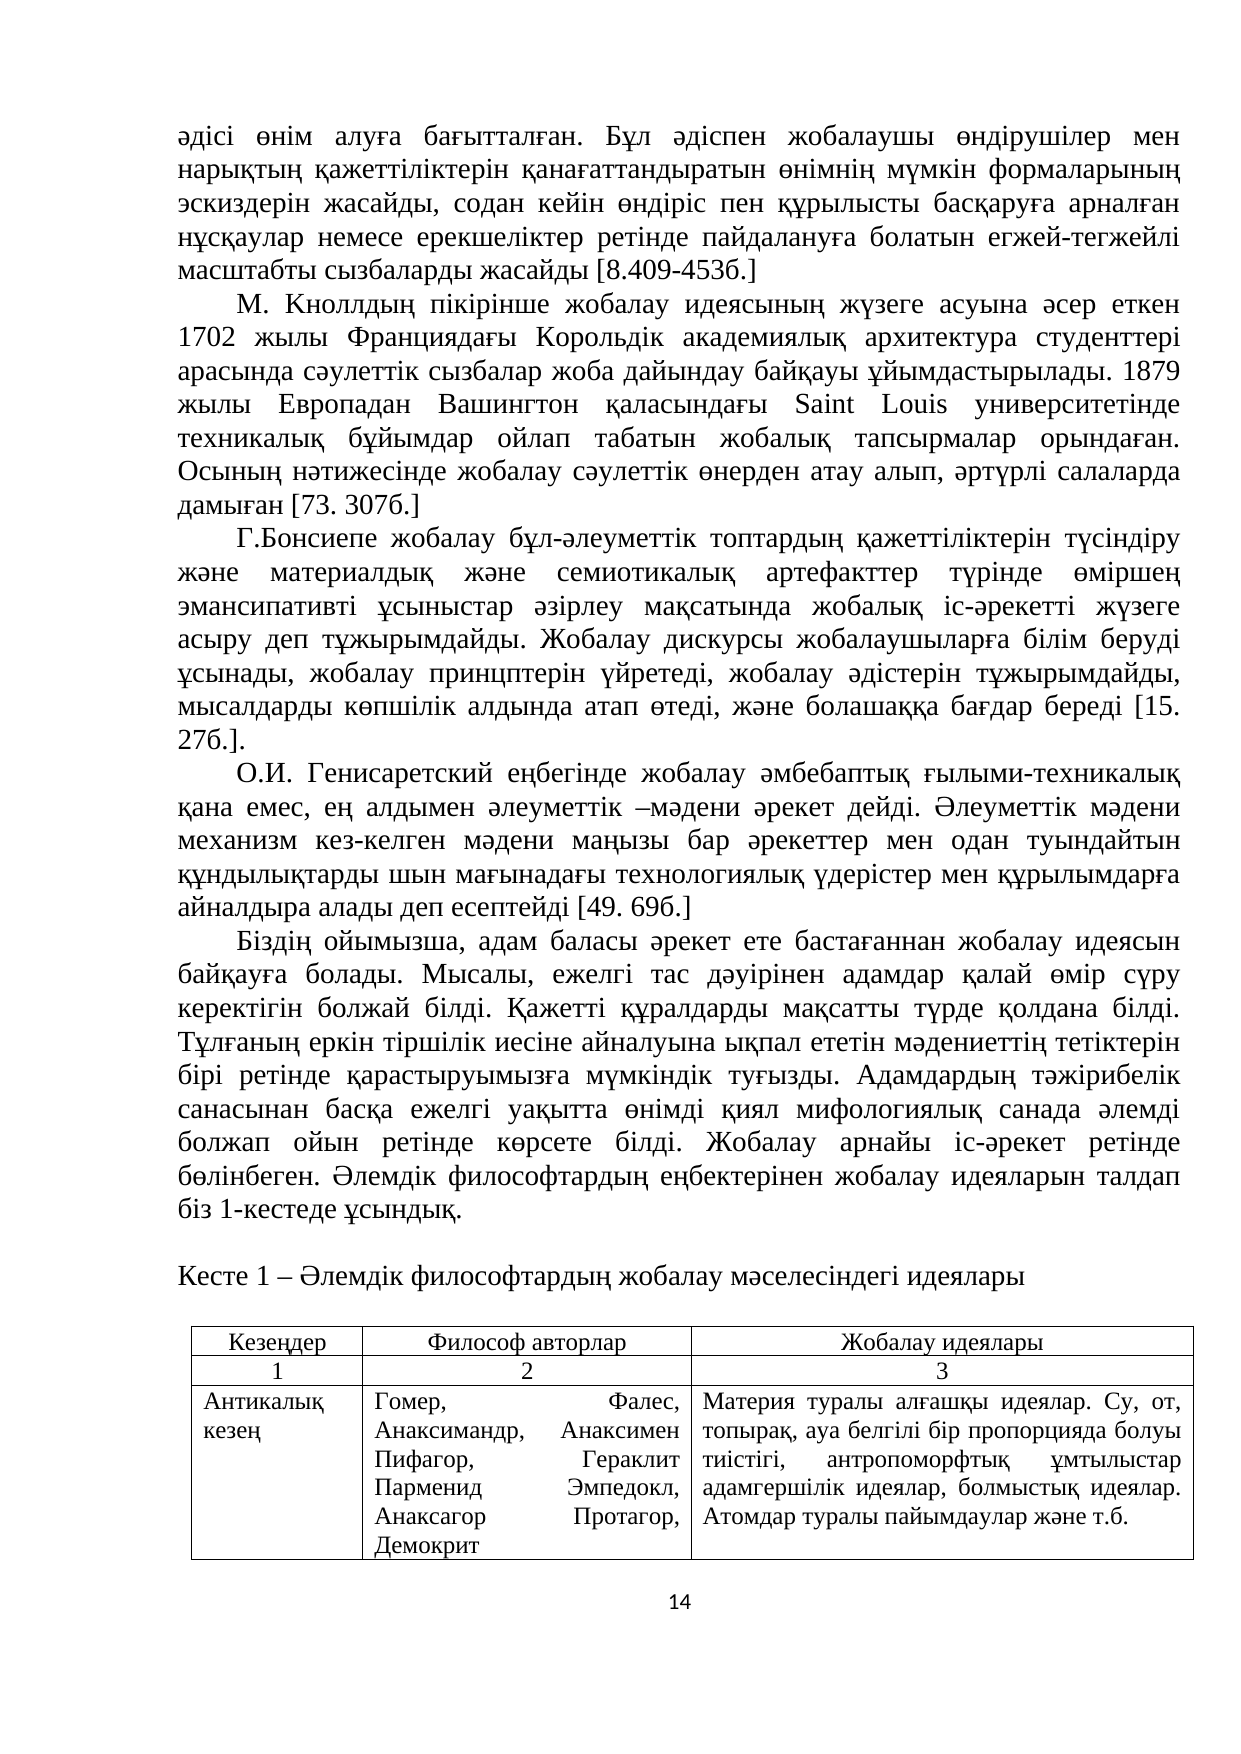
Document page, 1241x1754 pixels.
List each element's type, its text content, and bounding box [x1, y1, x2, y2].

table_cell Гомер, Фалес, Анаксимандр, Анаксимен Пифагор, Гераклит Парменид Эмпедокл, Анаксагор Протагор, Демокрит [363, 1386, 691, 1559]
table_cell Материя туралы алғашқы идеялар. Су, от, топырақ, ауа белгілі бір пропорцияда болуы тиістігі, антропоморфтық ұмтылыстар адамгершілік идеялар, болмыстық идеялар. Атомдар туралы пайымдаулар және т.б. [692, 1386, 1193, 1559]
text Біздің ойымызша, адам баласы әрекет ете бастағаннан жобалау идеясын байқауға болады. Мысалы, ежелгі тас дәуірінен адамдар қалай өмір сүру керектігін болжай білді. Қажетті құралдарды мақсатты түрде қолдана білді. Тұлғаның еркін тіршілік иесіне айналуына ықпал ететін мәдениеттің тетіктерін бірі ретінде қарастыруымызға мүмкіндік туғызды. Адамдардың тәжірибелік санасынан басқа ежелгі уақытта өнімді қиял мифологиялық санада әлемді болжап ойын ретінде көрсете білді. Жобалау арнайы іс-әрекет ретінде бөлінбеген. Әлемдік философтардың еңбектерінен жобалау идеяларын талдап біз 1-кестеде ұсындық. [177, 923, 1181, 1225]
table_cell Антикалық кезең [192, 1386, 362, 1559]
table_header Кезеңдер [192, 1327, 362, 1355]
table_cell 2 [363, 1356, 691, 1385]
text Кесте 1 – Әлемдік философтардың жобалау мәселесіндегі идеялары [177, 1258, 1181, 1292]
table_cell 3 [692, 1356, 1193, 1385]
table_header Жобалау идеялары [692, 1327, 1193, 1355]
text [177, 118, 1181, 286]
text О.И. Генисаретский еңбегінде жобалау әмбебаптық ғылыми-техникалық қана емес, ең алдымен әлеуметтік –мәдени әрекет дейді. Әлеуметтік мәдени механизм кез-келген мәдени маңызы бар әрекеттер мен одан туындайтын құндылықтарды шын мағынадағы технологиялық үдерістер мен құрылымдарға айналдыра алады деп есептейді [49. 69б.] [177, 755, 1181, 923]
text Г.Бонсиепе жобалау бұл-әлеуметтік топтардың қажеттіліктерін түсіндіру және материалдық және семиотикалық артефакттер түрінде өміршең эмансипативті ұсыныстар әзірлеу мақсатында жобалық іс-әрекетті жүзеге асыру деп тұжырымдайды. Жобалау дискурсы жобалаушыларға білім беруді ұсынады, жобалау принцптерін үйретеді, жобалау әдістерін тұжырымдайды, мысалдарды көпшілік алдында атап өтеді, және болашаққа бағдар береді [15. 27б.]. [177, 521, 1181, 755]
text М. Kноллдың пікірінше жобалау идеясының жүзеге асуына әсер еткен 1702 жылы Франциядағы Корольдік академиялық архитектура студенттері арасында сәулеттік сызбалар жоба дайындау байқауы ұйымдастырылады. 1879 жылы Европадан Вашингтон қаласындағы Saint Louis университетінде техникалық бұйымдар ойлап табатын жобалық тапсырмалар орындaған. Оcының нәтижесінде жобалау сәулеттік өнерден атау алып, әртүрлі салаларда дамыған [73. 307б.] [177, 286, 1181, 521]
table_cell 1 [192, 1356, 362, 1385]
table_header Философ авторлар [363, 1327, 691, 1355]
